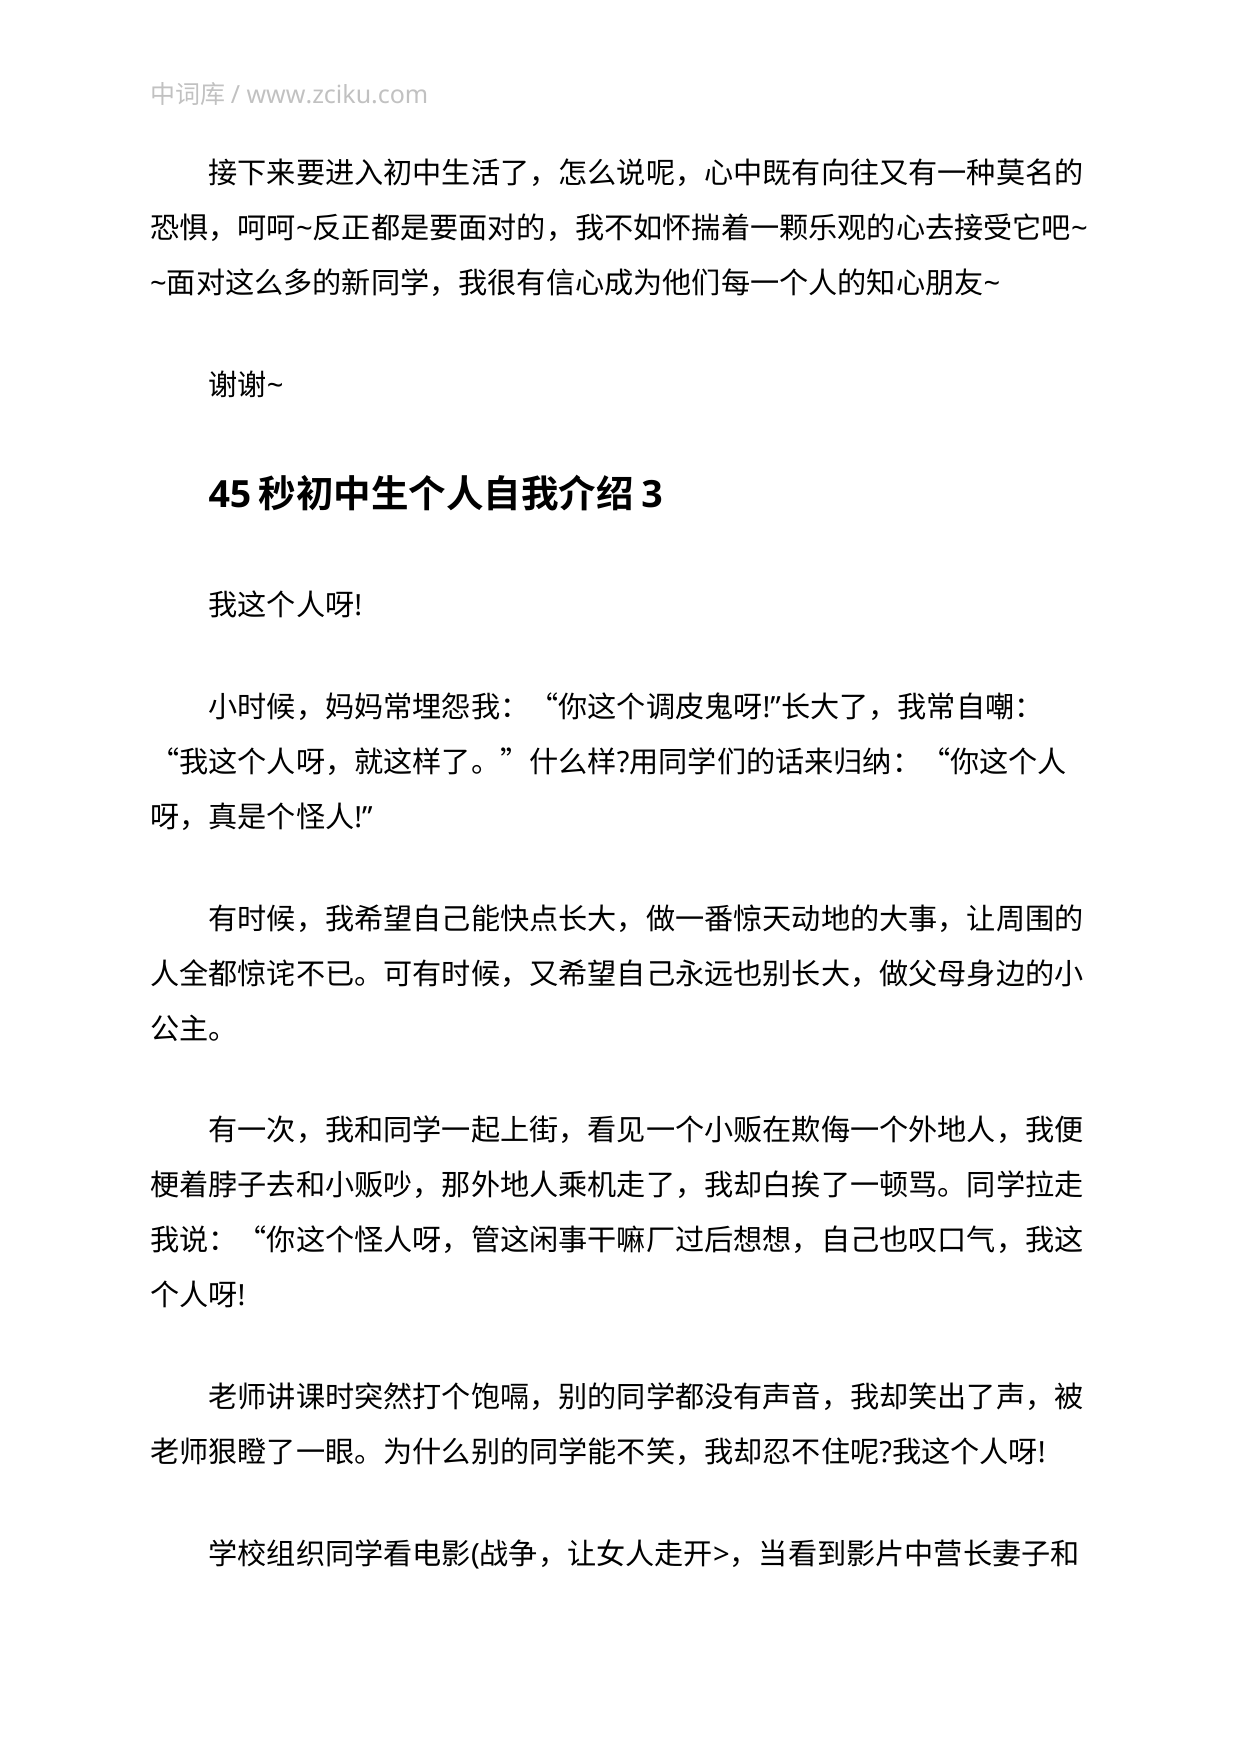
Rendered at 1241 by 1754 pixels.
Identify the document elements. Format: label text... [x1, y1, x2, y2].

text 谢谢~ [150, 362, 1090, 404]
text 小时候，妈妈常埋怨我：“你这个调皮鬼呀!”长大了，我常自嘲：“我这个人呀，就这样了。”什么样?用同学们的话来归纳：“你这个人呀，真是个怪人!” [150, 683, 1090, 836]
text 我这个人呀! [150, 581, 1090, 624]
text 有时候，我希望自己能快点长大，做一番惊天动地的大事，让周围的人全都惊诧不已。可有时候，又希望自己永远也别长大，做父母身边的小公主。 [150, 895, 1090, 1047]
text 接下来要进入初中生活了，怎么说呢，心中既有向往又有一种莫名的恐惧，呵呵~反正都是要面对的，我不如怀揣着一颗乐观的心去接受它吧~~面对这么多的新同学，我很有信心成为他们每一个人的知心朋友~ [150, 150, 1090, 302]
text 45秒初中生个人自我介绍3 [150, 464, 1090, 518]
text 有一次，我和同学一起上街，看见一个小贩在欺侮一个外地人，我便梗着脖子去和小贩吵，那外地人乘机走了，我却白挨了一顿骂。同学拉走我说：“你这个怪人呀，管这闲事干嘛厂过后想想，自己也叹口气，我这个人呀! [150, 1107, 1090, 1314]
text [150, 1531, 1090, 1573]
text 老师讲课时突然打个饱嗝，别的同学都没有声音，我却笑出了声，被老师狠瞪了一眼。为什么别的同学能不笑，我却忍不住呢?我这个人呀! [150, 1374, 1090, 1471]
